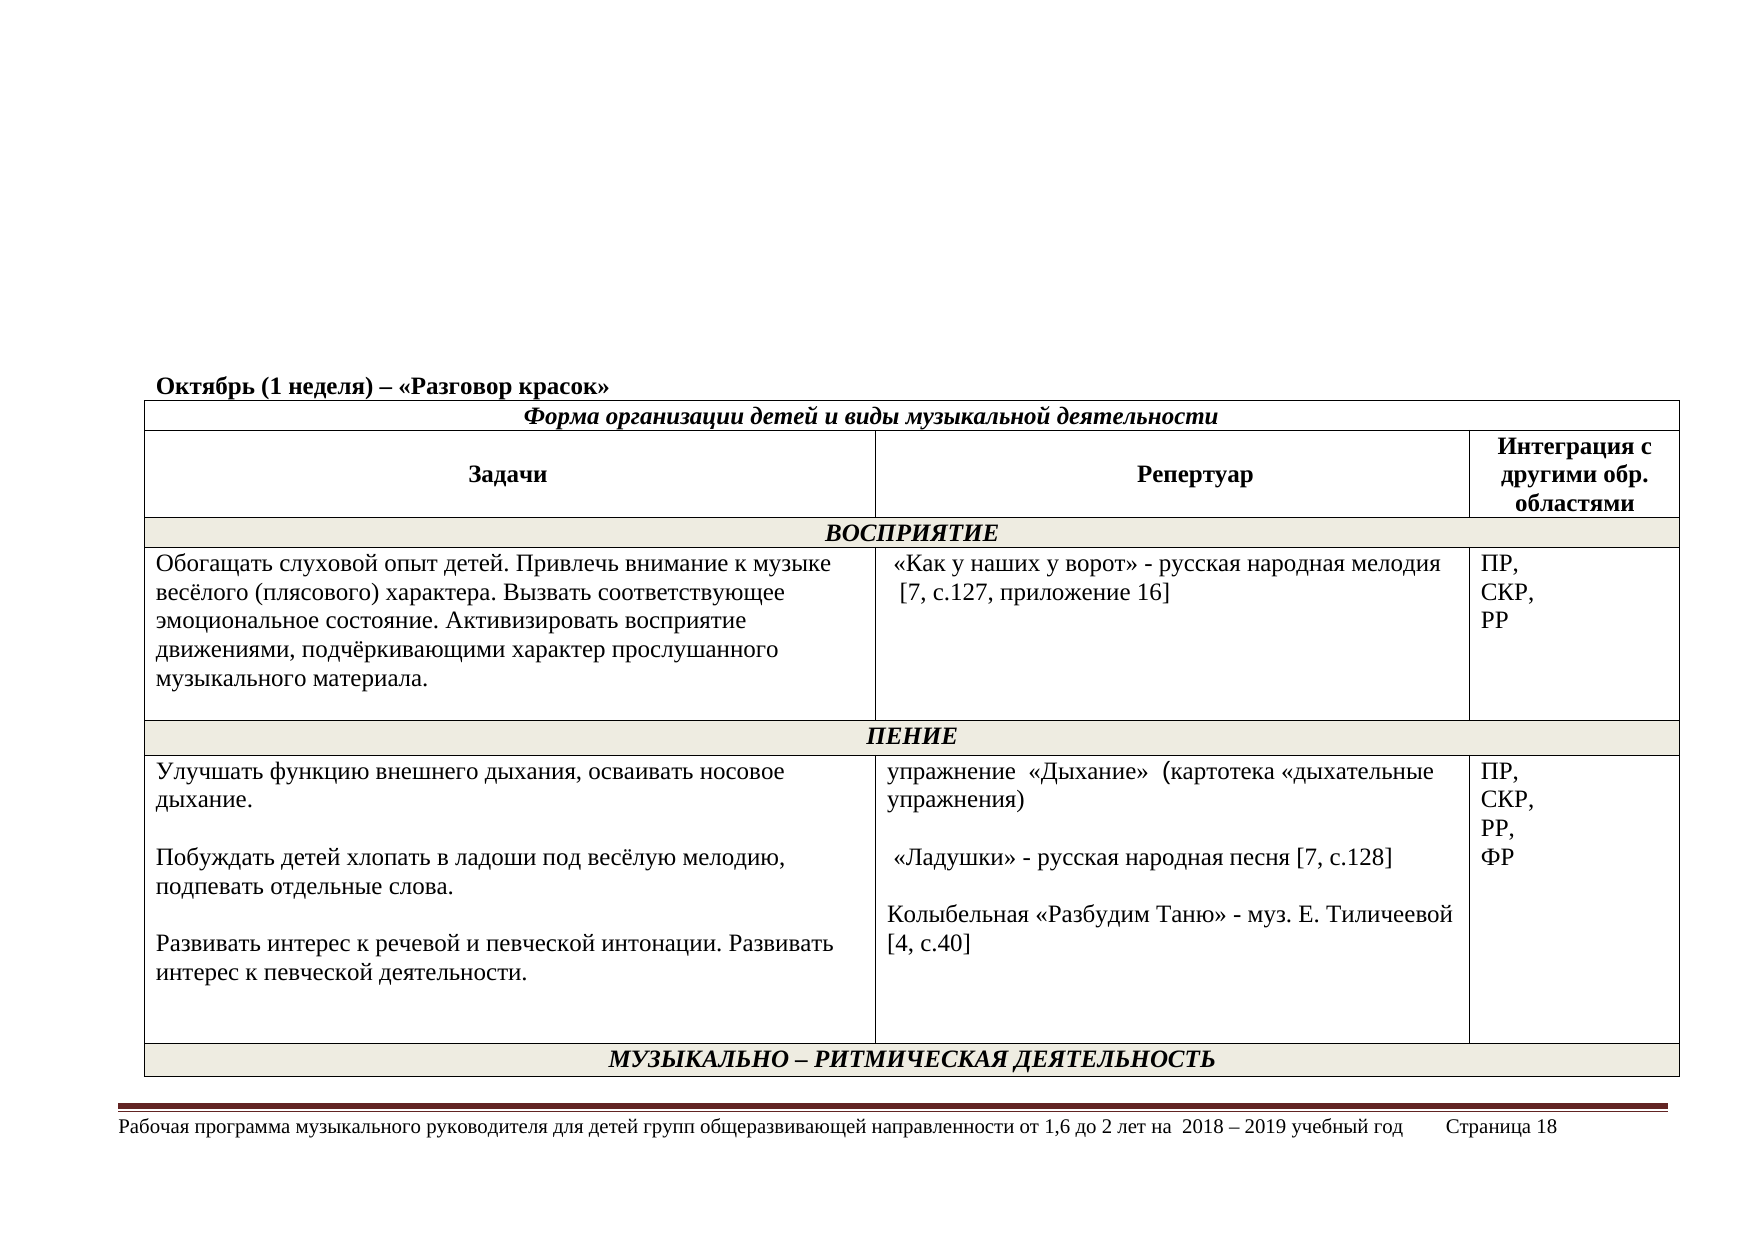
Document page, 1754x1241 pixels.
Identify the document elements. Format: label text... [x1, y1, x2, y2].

table_cell Интеграция с другими обр. областями [1470, 431, 1679, 517]
table_cell ВОСПРИЯТИЕ [145, 518, 1679, 547]
table_cell Задачи [145, 431, 875, 517]
table_cell Обогащать слуховой опыт детей. Привлечь внимание к музыке весёлого (плясового) характера. Вызвать соответствующее эмоциональное состояние. Активизировать восприятие движениями, подчёркивающими характер прослушанного музыкального материала. [145, 548, 875, 720]
table_cell Репертуар [876, 431, 1469, 517]
table_header Форма организации детей и виды музыкальной деятельности [145, 401, 1679, 430]
table_cell «Как у наших у ворот» - русская народная мелодия [7, с.127, приложение 16] [876, 548, 1469, 720]
table_cell МУЗЫКАЛЬНО – РИТМИЧЕСКАЯ ДЕЯТЕЛЬНОСТЬ [145, 1044, 1679, 1076]
table_cell ПР, СКР, РР, ФР [1470, 756, 1679, 1043]
table_cell ПЕНИЕ [145, 721, 1679, 755]
table_cell ПР, СКР, РР [1470, 548, 1679, 720]
table_cell Улучшать функцию внешнего дыхания, осваивать носовое дыхание. Побуждать детей хлопать в ладоши под весёлую мелодию, подпевать отдельные слова. Развивать интерес к речевой и певческой интонации. Развивать интерес к певческой деятельности. [145, 756, 875, 1043]
table_cell упражнение «Дыхание» (картотека «дыхательные упражнения) «Ладушки» - русская народная песня [7, с.128] Колыбельная «Разбудим Таню» - муз. Е. Тиличеевой [4, с.40] [876, 756, 1469, 1043]
list Октябрь (1 неделя) – «Разговор красок» [156, 371, 1668, 400]
